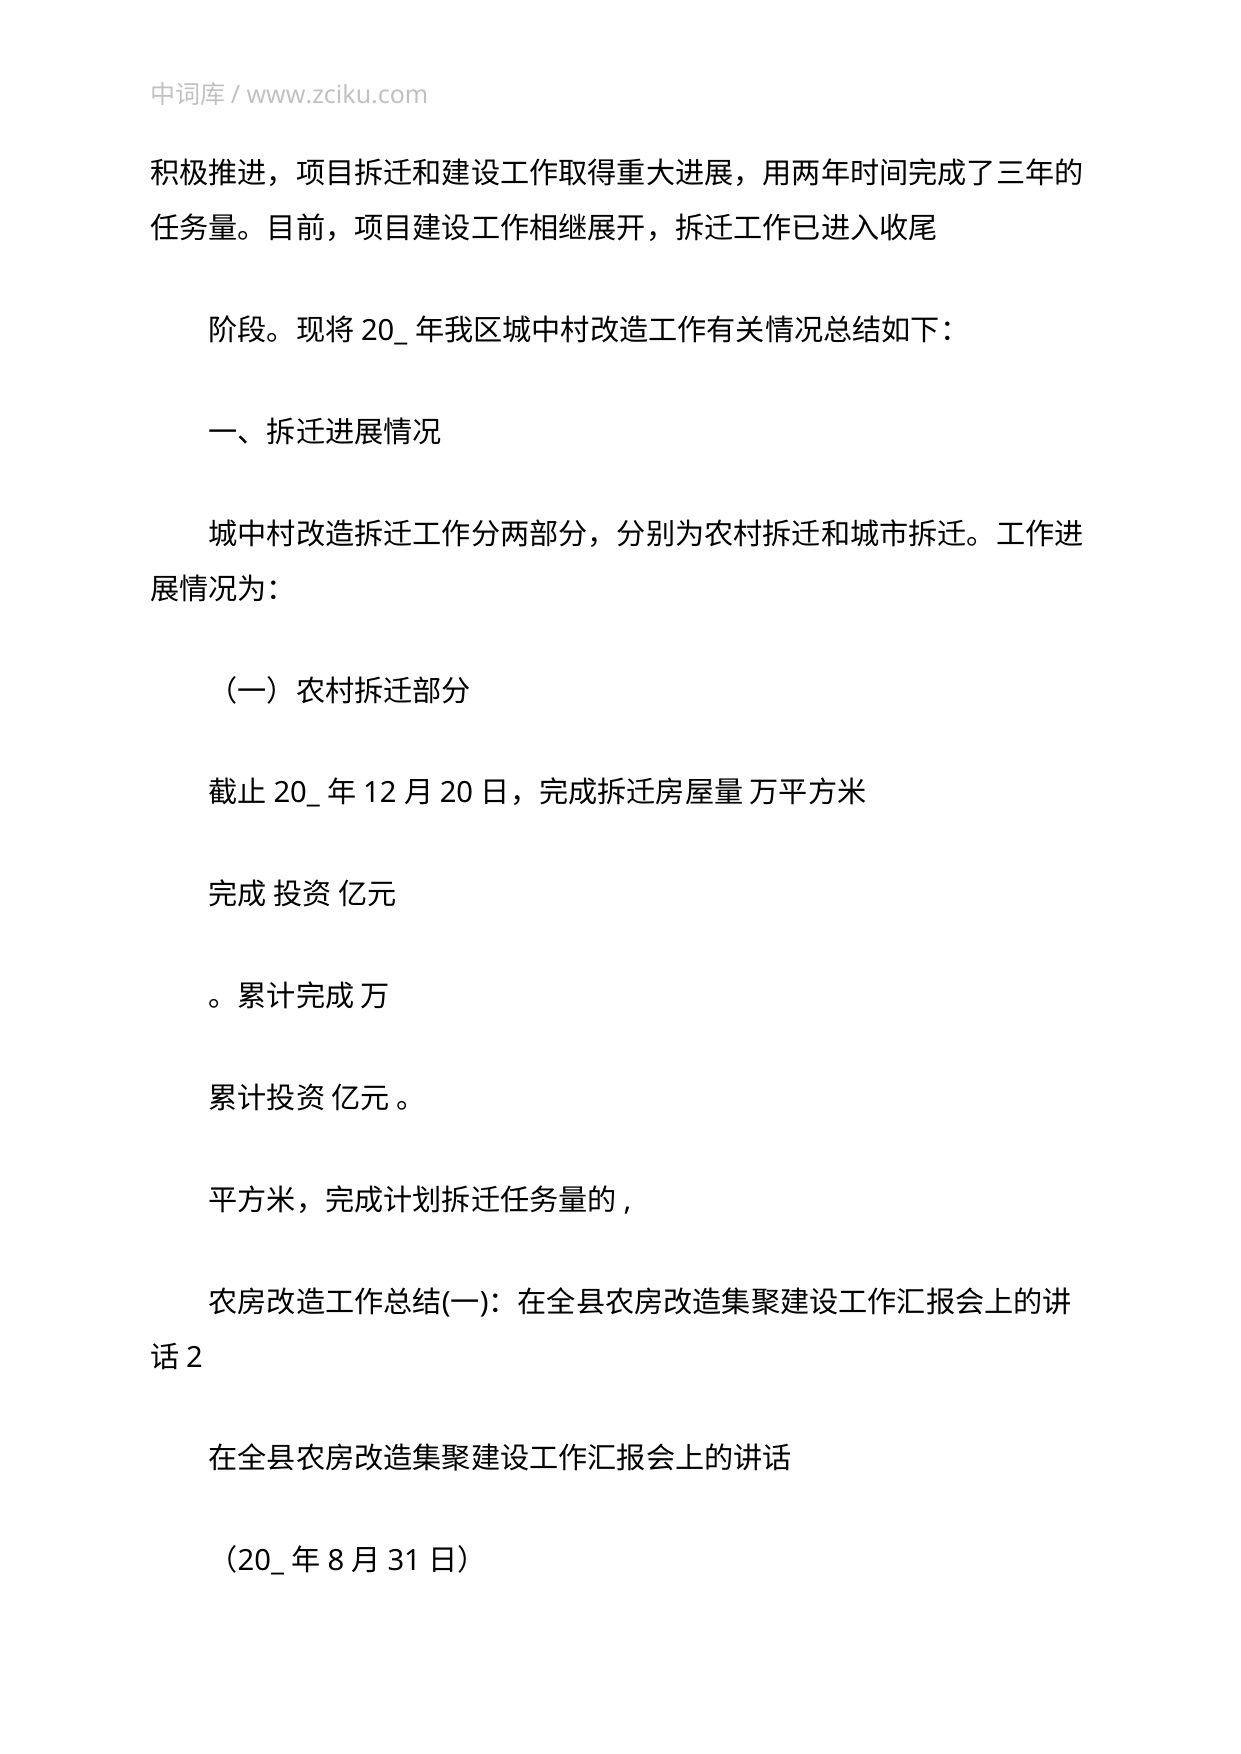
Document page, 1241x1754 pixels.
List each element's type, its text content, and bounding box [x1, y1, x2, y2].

text 截止 20_ 年 12 月 20 日，完成拆迁房屋量 万平方米 [150, 769, 1090, 811]
text 农房改造工作总结(一)：在全县农房改造集聚建设工作汇报会上的讲话 2 [150, 1278, 1090, 1376]
text （20_ 年 8 月 31 日） [150, 1537, 1090, 1579]
text 一、拆迁进展情况 [150, 409, 1090, 451]
text 累计投资 亿元 。 [150, 1074, 1090, 1117]
text 在全县农房改造集聚建设工作汇报会上的讲话 [150, 1435, 1090, 1477]
text 城中村改造拆迁工作分两部分，分别为农村拆迁和城市拆迁。工作进展情况为： [150, 510, 1090, 608]
text 完成 投资 亿元 [150, 871, 1090, 913]
text 。累计完成 万 [150, 973, 1090, 1015]
text 阶段。现将 20_ 年我区城中村改造工作有关情况总结如下： [150, 307, 1090, 349]
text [150, 150, 1090, 247]
text 平方米，完成计划拆迁任务量的 , [150, 1176, 1090, 1218]
text （一）农村拆迁部分 [150, 667, 1090, 709]
